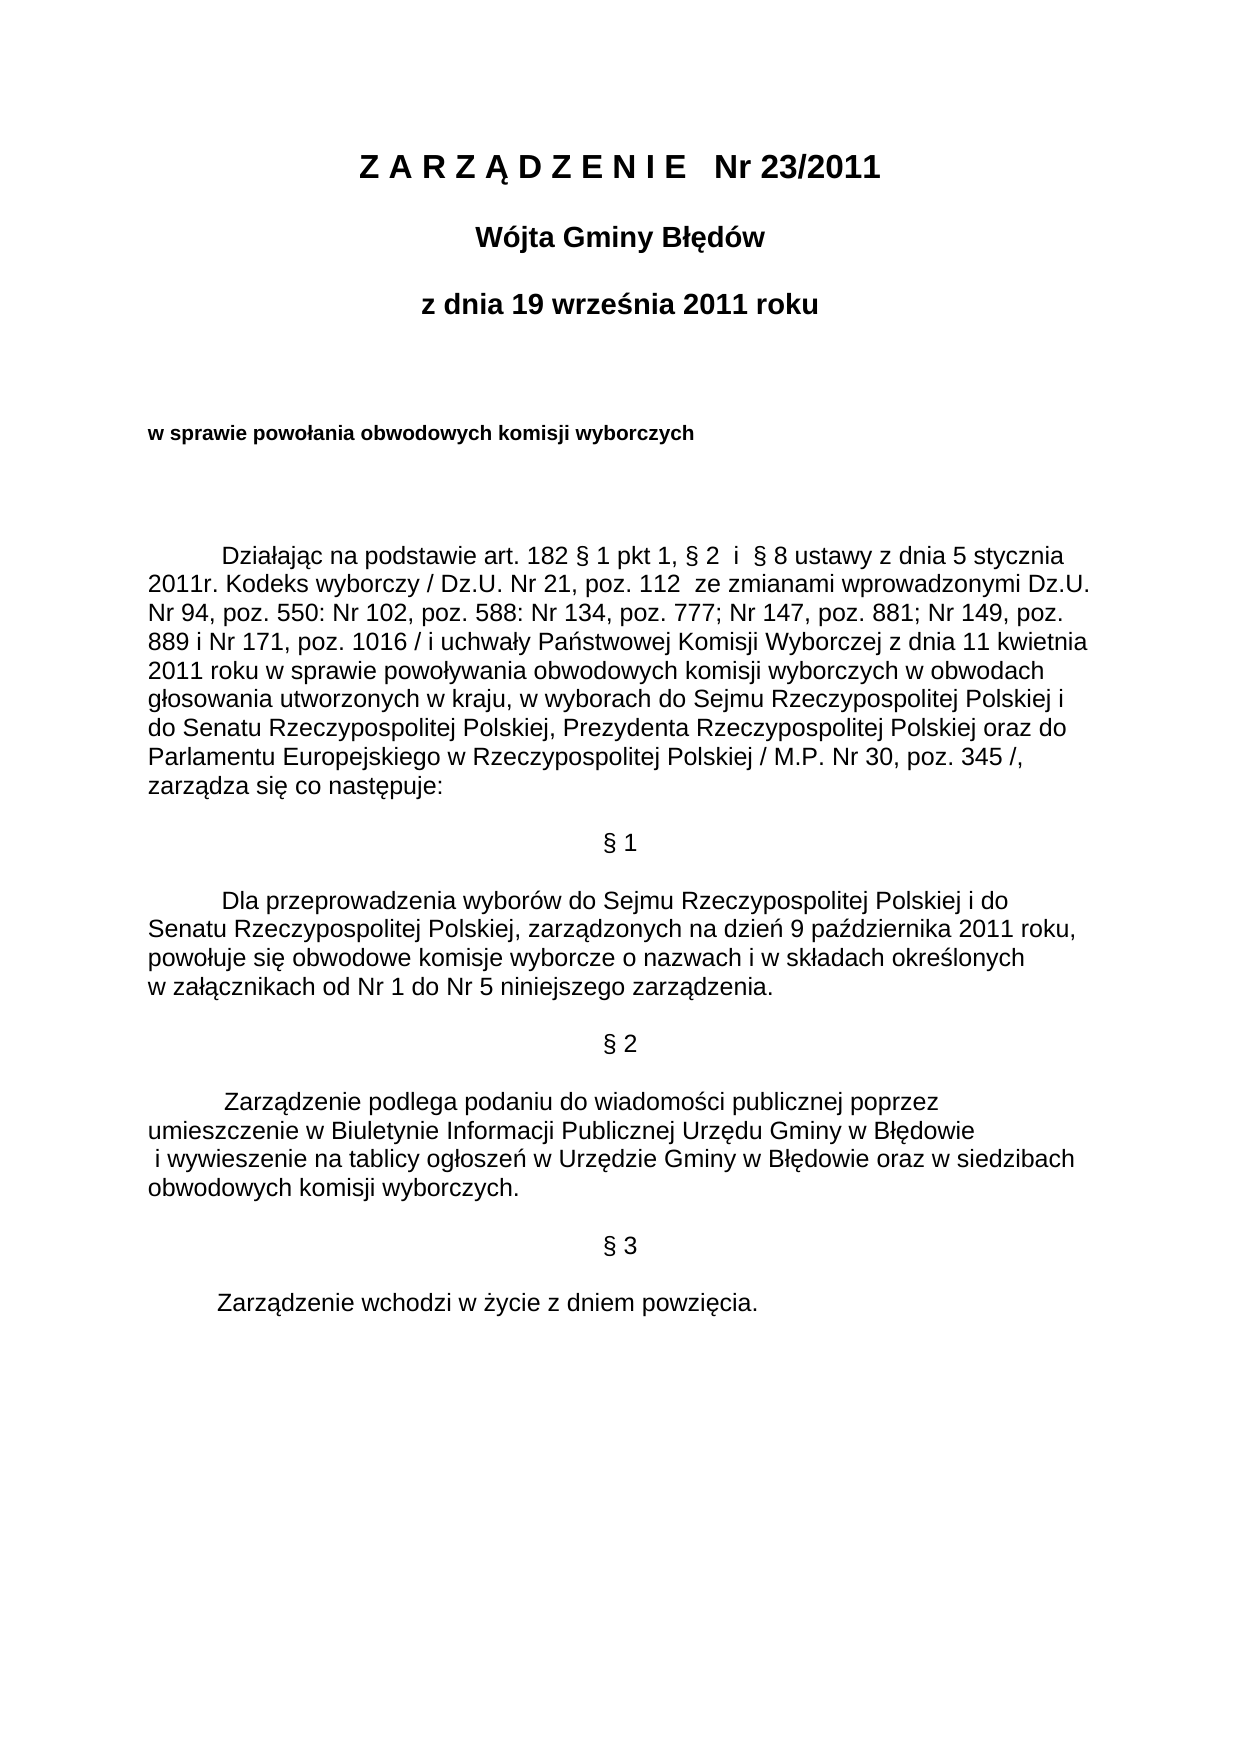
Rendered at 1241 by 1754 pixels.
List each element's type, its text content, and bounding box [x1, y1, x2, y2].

text § 3 [148, 1231, 1093, 1259]
text § 2 [148, 1029, 1093, 1058]
text Dla przeprowadzenia wyborów do Sejmu Rzeczypospolitej Polskiej i do Senatu Rzeczypospolitej Polskiej, zarządzonych na dzień 9 października 2011 roku, [148, 886, 1093, 943]
text powołuje się obwodowe komisje wyborcze o nazwach i w składach określonych [148, 943, 1093, 972]
text w załącznikach od Nr 1 do Nr 5 niniejszego zarządzenia. [148, 972, 1093, 1001]
text § 1 [148, 828, 1093, 857]
text Zarządzenie podlega podaniu do wiadomości publicznej poprzez umieszczenie w Biuletynie Informacji Publicznej Urzędu Gminy w Błędowie [148, 1087, 1093, 1144]
text Zarządzenie wchodzi w życie z dniem powzięcia. [148, 1288, 1093, 1317]
text Działając na podstawie art. 182 § 1 pkt 1, § 2 i § 8 ustawy z dnia 5 stycznia 2011r. Kodeks wyborczy / Dz.U. Nr 21, poz. 112 ze zmianami wprowadzonymi Dz.U. Nr 94, poz. 550: Nr 102, poz. 588: Nr 134, poz. 777; Nr 147, poz. 881; Nr 149, poz. 889 i Nr 171, poz. 1016 / i uchwały Państwowej Komisji Wyborczej z dnia 11 kwietnia 2011 roku w sprawie powoływania obwodowych komisji wyborczych w obwodach głosowania utworzonych w kraju, w wyborach do Sejmu Rzeczypospolitej Polskiej i do Senatu Rzeczypospolitej Polskiej, Prezydenta Rzeczypospolitej Polskiej oraz do [148, 541, 1093, 742]
text w sprawie powołania obwodowych komisji wyborczych [148, 421, 1093, 445]
text Z A R Z Ą D Z E N I E Nr 23/2011 [148, 148, 1093, 186]
text Wójta Gminy Błędów [148, 219, 1093, 253]
text zarządza się co następuje: [148, 771, 1093, 799]
text z dnia 19 września 2011 roku [148, 287, 1093, 320]
text Parlamentu Europejskiego w Rzeczypospolitej Polskiej / M.P. Nr 30, poz. 345 /, [148, 742, 1093, 771]
text i wywieszenie na tablicy ogłoszeń w Urzędzie Gminy w Błędowie oraz w siedzibach obwodowych komisji wyborczych. [148, 1144, 1093, 1202]
